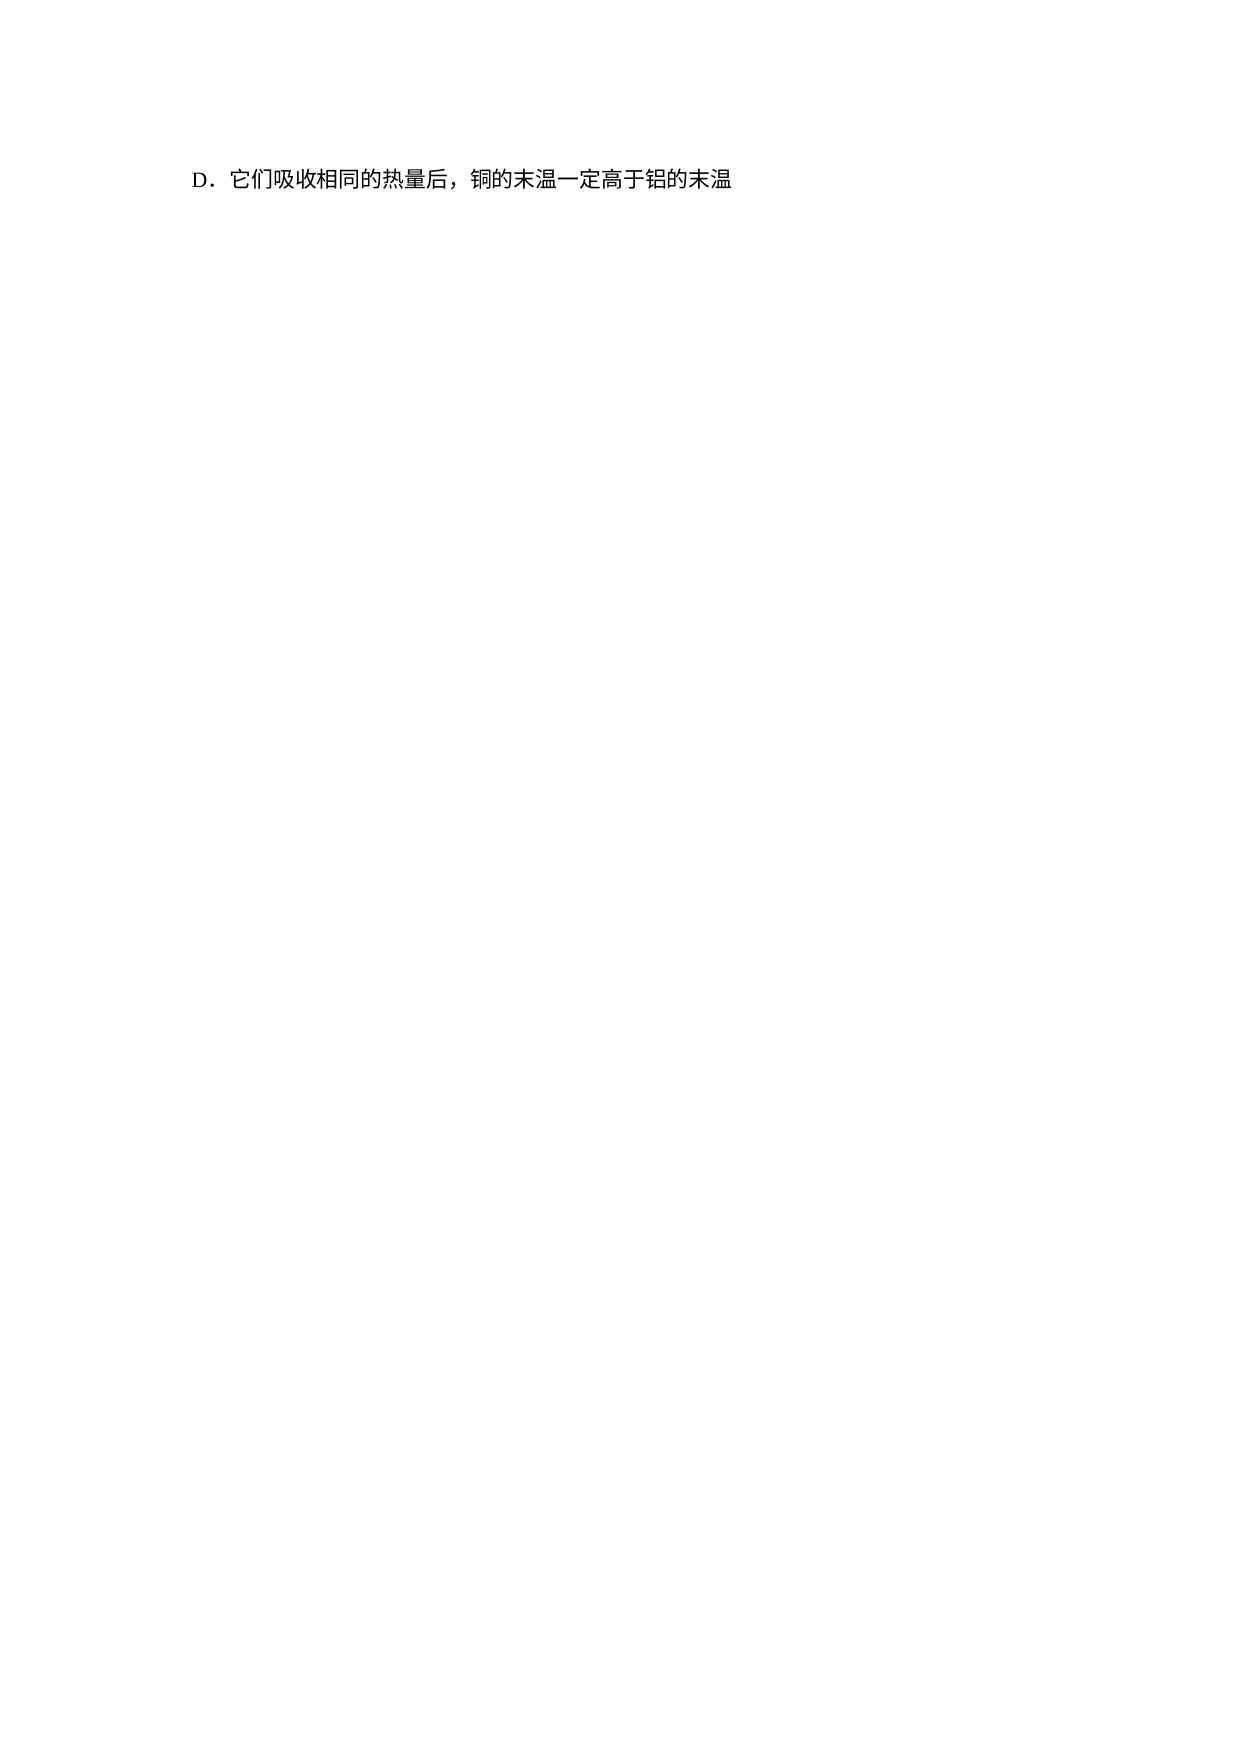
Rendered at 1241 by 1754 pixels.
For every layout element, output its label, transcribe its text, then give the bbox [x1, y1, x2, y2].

text D．它们吸收相同的热量后，铜的末温一定高于铝的末温 [191, 162, 1092, 194]
